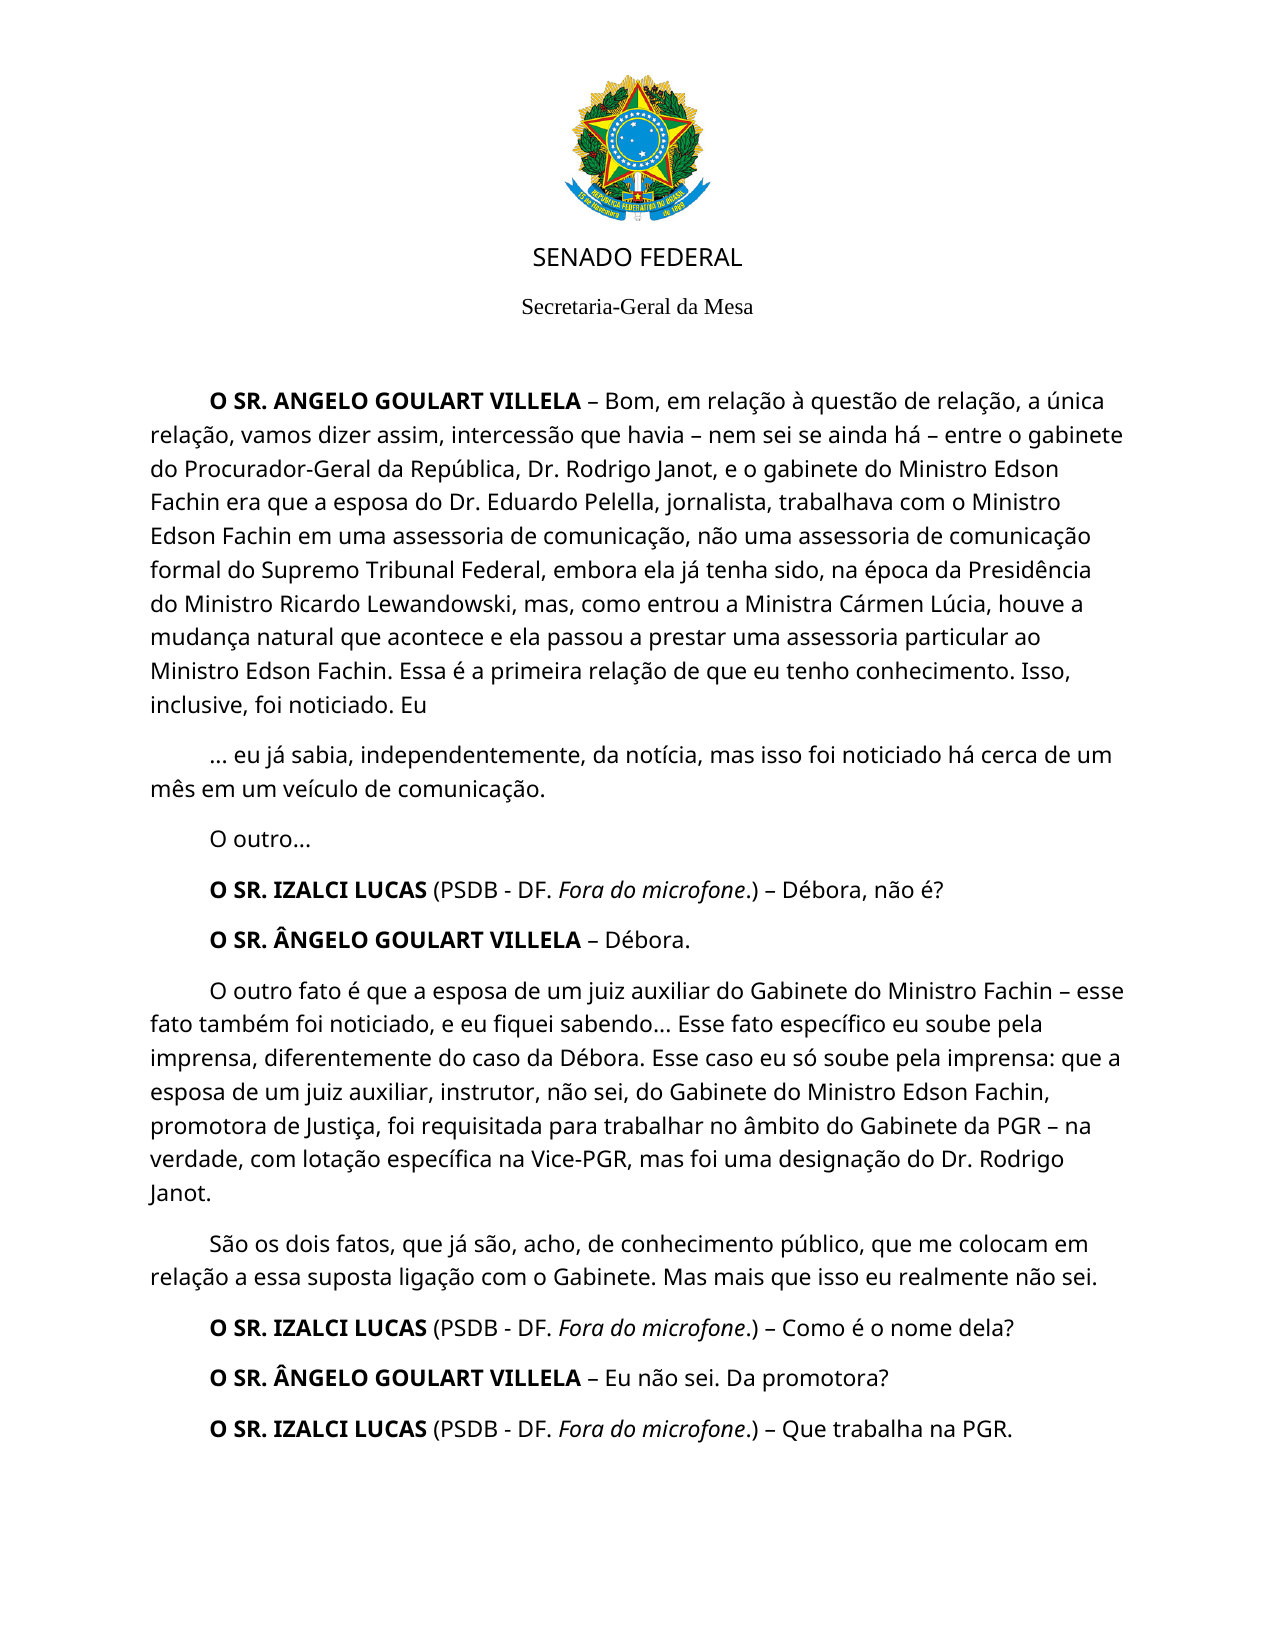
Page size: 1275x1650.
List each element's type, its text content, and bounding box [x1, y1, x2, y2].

text O SR. ANGELO GOULART VILLELA – Bom, em relação à questão de relação, a única relação, vamos dizer assim, intercessão que havia – nem sei se ainda há – entre o gabinete do Procurador-Geral da República, Dr. Rodrigo Janot, e o gabinete do Ministro Edson Fachin era que a esposa do Dr. Eduardo Pelella, jornalista, trabalhava com o Ministro Edson Fachin em uma assessoria de comunicação, não uma assessoria de comunicação formal do Supremo Tribunal Federal, embora ela já tenha sido, na época da Presidência do Ministro Ricardo Lewandowski, mas, como entrou a Ministra Cármen Lúcia, houve a mudança natural que acontece e ela passou a prestar uma assessoria particular ao Ministro Edson Fachin. Essa é a primeira relação de que eu tenho conhecimento. Isso, inclusive, foi noticiado. Eu [150, 385, 1125, 720]
picture [564, 75, 711, 221]
text O SR. ÂNGELO GOULART VILLELA – Eu não sei. Da promotora? [150, 1362, 1125, 1393]
text O SR. IZALCI LUCAS (PSDB - DF. Fora do microfone.) – Débora, não é? [150, 874, 1125, 905]
text O SR. IZALCI LUCAS (PSDB - DF. Fora do microfone.) – Como é o nome dela? [150, 1312, 1125, 1343]
text O SR. ÂNGELO GOULART VILLELA – Débora. [150, 924, 1125, 955]
text O outro... [150, 823, 1125, 854]
text O outro fato é que a esposa de um juiz auxiliar do Gabinete do Ministro Fachin – esse fato também foi noticiado, e eu fiquei sabendo... Esse fato específico eu soube pela imprensa, diferentemente do caso da Débora. Esse caso eu só soube pela imprensa: que a esposa de um juiz auxiliar, instrutor, não sei, do Gabinete do Ministro Edson Fachin, promotora de Justiça, foi requisitada para trabalhar no âmbito do Gabinete da PGR – na verdade, com lotação específica na Vice-PGR, mas foi uma designação do Dr. Rodrigo Janot. [150, 974, 1125, 1208]
text O SR. IZALCI LUCAS (PSDB - DF. Fora do microfone.) – Que trabalha na PGR. [150, 1412, 1125, 1444]
text São os dois fatos, que já são, acho, de conhecimento público, que me colocam em relação a essa suposta ligação com o Gabinete. Mas mais que isso eu realmente não sei. [150, 1227, 1125, 1292]
text ... eu já sabia, independentemente, da notícia, mas isso foi noticiado há cerca de um mês em um veículo de comunicação. [150, 739, 1125, 804]
